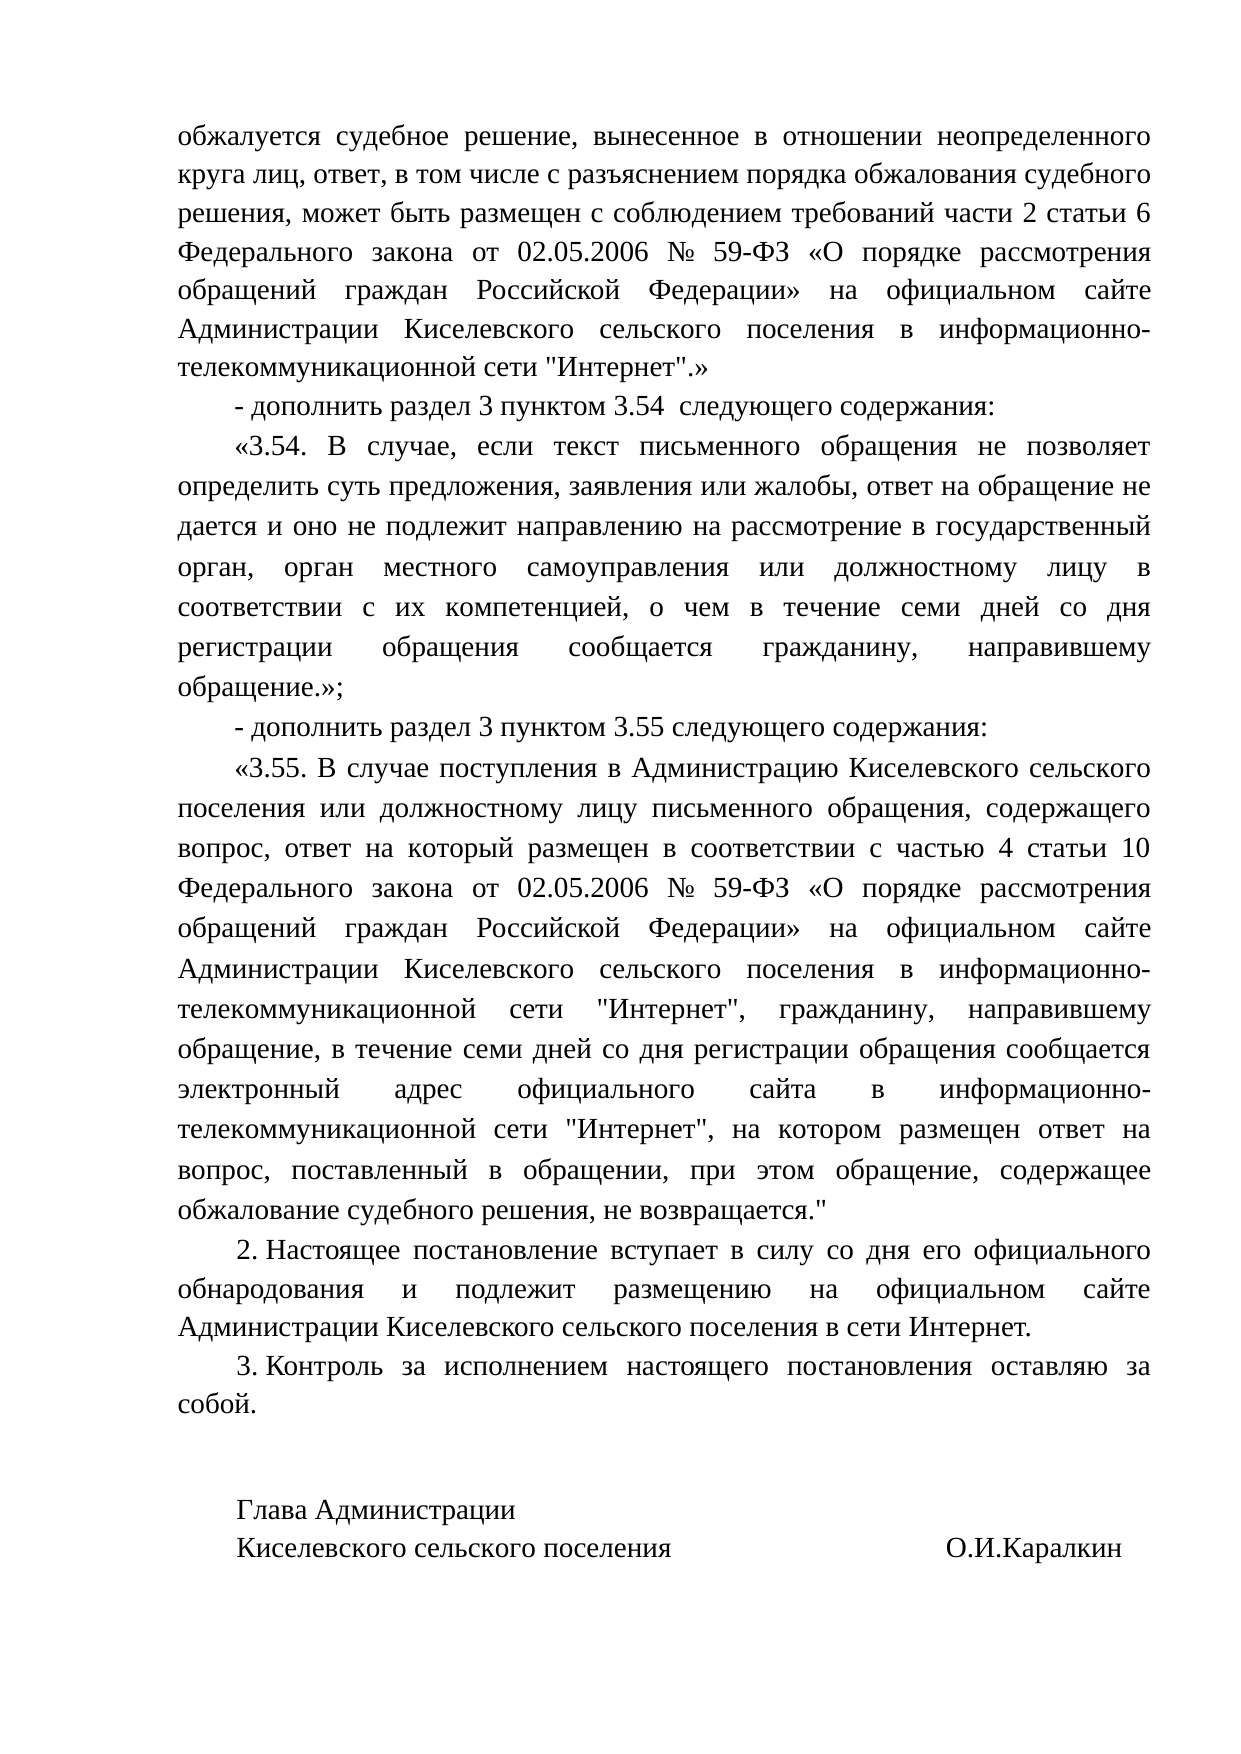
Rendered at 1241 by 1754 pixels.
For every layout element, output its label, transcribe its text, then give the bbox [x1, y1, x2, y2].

text «3.54. В случае, если текст письменного обращения не позволяет определить суть предложения, заявления или жалобы, ответ на обращение не дается и оно не подлежит направлению на рассмотрение в государственный орган, орган местного самоуправления или должностному лицу в соответствии с их компетенцией, о чем в течение семи дней со дня регистрации обращения сообщается гражданину, направившему обращение.»; [177, 428, 1152, 703]
text - дополнить раздел 3 пунктом 3.54 следующего содержания: [177, 388, 1152, 421]
text - дополнить раздел 3 пунктом 3.55 следующего содержания: [177, 709, 1152, 743]
text 2. Настоящее постановление вступает в силу со дня его официального обнародования и подлежит размещению на официальном сайте Администрации Киселевского сельского поселения в сети Интернет. [177, 1232, 1152, 1343]
text 3. Контроль за исполнением настоящего постановления оставляю за собой. [177, 1348, 1152, 1420]
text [177, 118, 1152, 383]
text Киселевского сельского поселения О.И.Каралкин [177, 1531, 1152, 1564]
text Глава Администрации [177, 1492, 1152, 1526]
text «3.55. В случае поступления в Администрацию Киселевского сельского поселения или должностному лицу письменного обращения, содержащего вопрос, ответ на который размещен в соответствии с частью 4 статьи 10 Федерального закона от 02.05.2006 № 59-ФЗ «О порядке рассмотрения обращений граждан Российской Федерации» на официальном сайте Администрации Киселевского сельского поселения в информационно-телекоммуникационной сети "Интернет", гражданину, направившему обращение, в течение семи дней со дня регистрации обращения сообщается электронный адрес официального сайта в информационно-телекоммуникационной сети "Интернет", на котором размещен ответ на вопрос, поставленный в обращении, при этом обращение, содержащее обжалование судебного решения, не возвращается." [177, 750, 1152, 1226]
